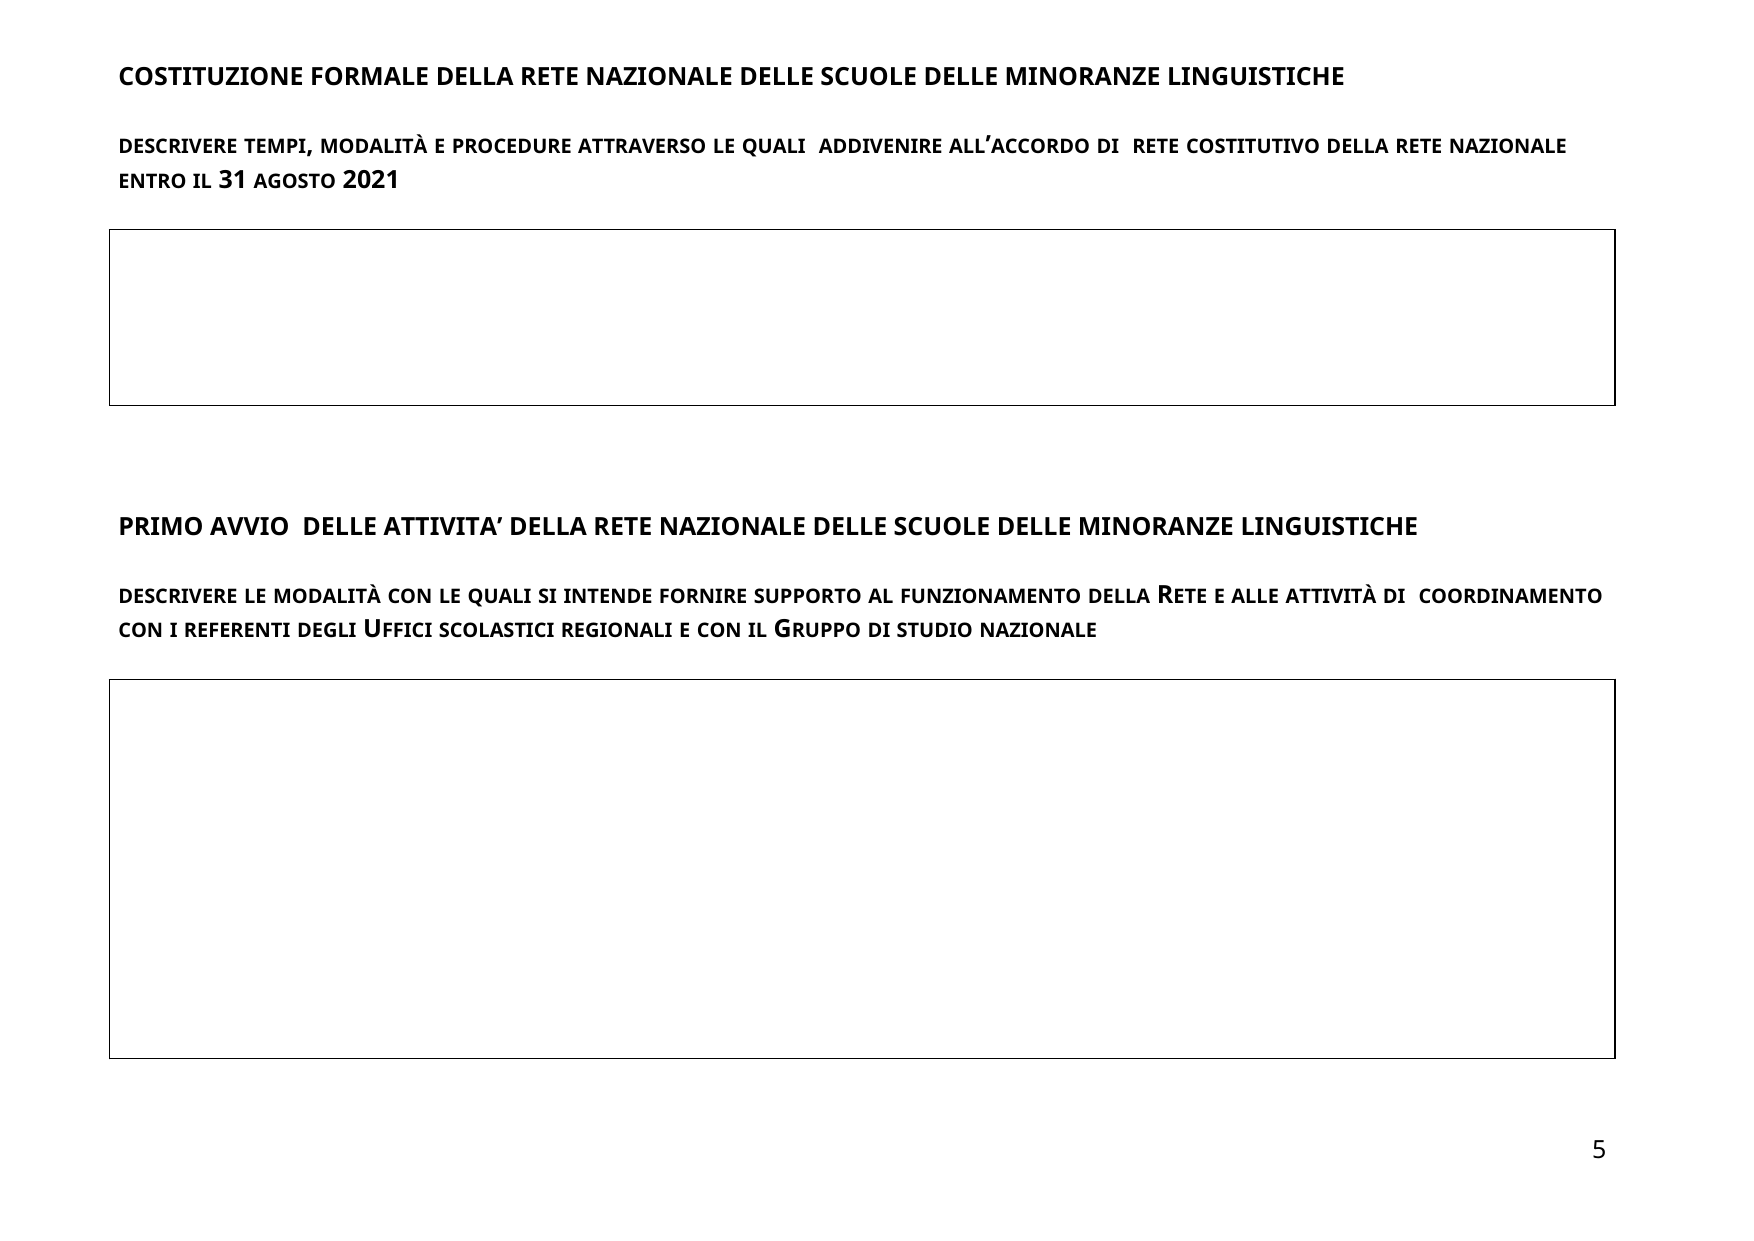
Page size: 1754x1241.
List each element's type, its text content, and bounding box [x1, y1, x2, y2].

text COSTITUZIONE FORMALE DELLA RETE NAZIONALE DELLE SCUOLE DELLE MINORANZE LINGUISTICHE [118, 59, 1606, 93]
text descrivere le modalità con le quali si intende fornire supporto al funzionamento della Rete e alle attività di coordinamento con i referenti degli Uffici scolastici regionali e con il Gruppo di studio nazionale [118, 576, 1606, 644]
text PRIMO AVVIO DELLE ATTIVITA’ DELLA RETE NAZIONALE DELLE SCUOLE DELLE MINORANZE LINGUISTICHE [118, 508, 1606, 542]
text descrivere tempi, modalità e procedure attraverso le quali addivenire all’accordo di rete costitutivo della rete nazionale entro il 31 agosto 2021 [118, 127, 1606, 195]
